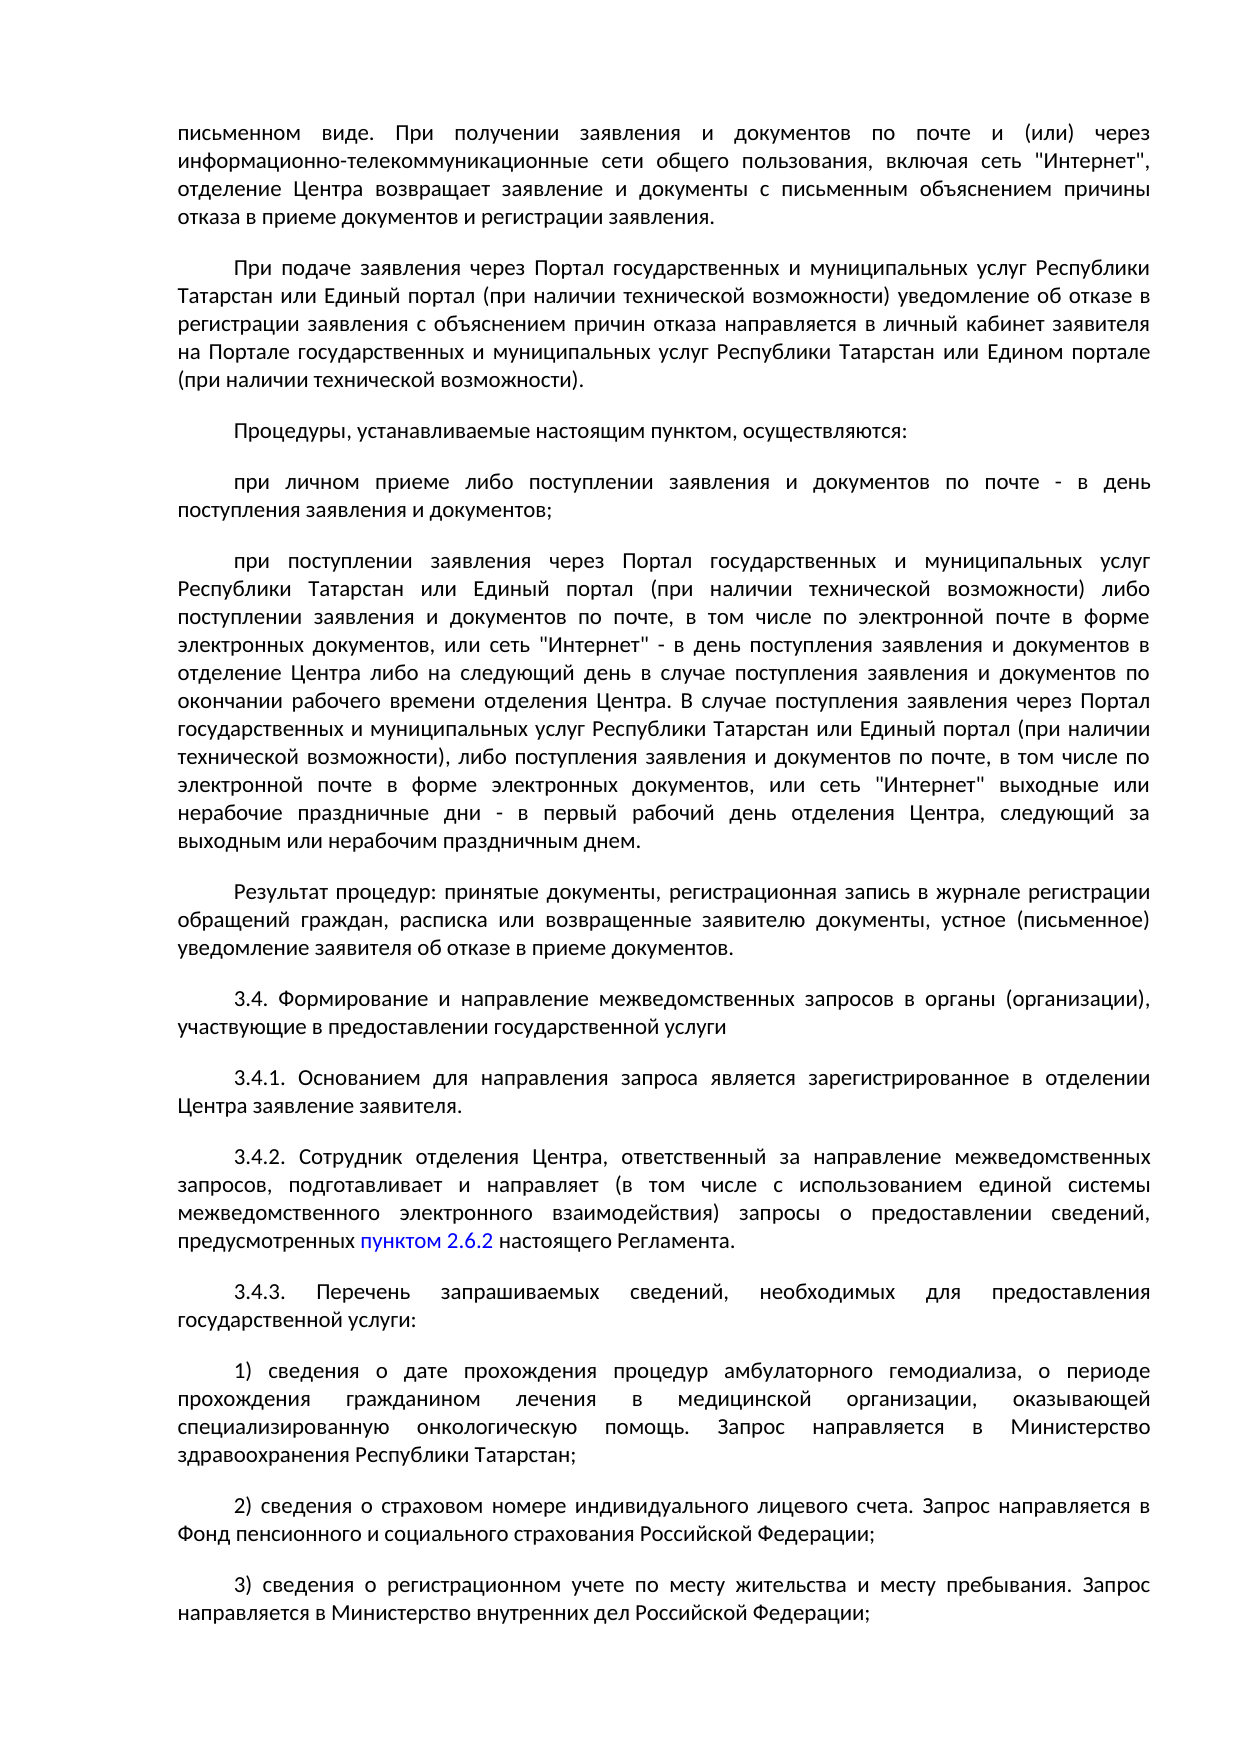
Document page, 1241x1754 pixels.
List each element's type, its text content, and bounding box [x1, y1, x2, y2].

text Процедуры, устанавливаемые настоящим пунктом, осуществляются: [177, 416, 1152, 444]
text 3.4.2. Сотрудник отделения Центра, ответственный за направление межведомственных запросов, подготавливает и направляет (в том числе с использованием единой системы межведомственного электронного взаимодействия) запросы о предоставлении сведений, предусмотренных пунктом 2.6.2 настоящего Регламента. [177, 1142, 1152, 1254]
text 3.4.1. Основанием для направления запроса является зарегистрированное в отделении Центра заявление заявителя. [177, 1063, 1152, 1119]
text 3.4.3. Перечень запрашиваемых сведений, необходимых для предоставления государственной услуги: [177, 1277, 1152, 1333]
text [177, 118, 1152, 230]
text 1) сведения о дате прохождения процедур амбулаторного гемодиализа, о периоде прохождения гражданином лечения в медицинской организации, оказывающей специализированную онкологическую помощь. Запрос направляется в Министерство здравоохранения Республики Татарстан; [177, 1356, 1152, 1468]
text 3) сведения о регистрационном учете по месту жительства и месту пребывания. Запрос направляется в Министерство внутренних дел Российской Федерации; [177, 1570, 1152, 1626]
text 2) сведения о страховом номере индивидуального лицевого счета. Запрос направляется в Фонд пенсионного и социального страхования Российской Федерации; [177, 1491, 1152, 1547]
text 3.4. Формирование и направление межведомственных запросов в органы (организации), участвующие в предоставлении государственной услуги [177, 984, 1152, 1040]
text При подаче заявления через Портал государственных и муниципальных услуг Республики Татарстан или Единый портал (при наличии технической возможности) уведомление об отказе в регистрации заявления с объяснением причин отказа направляется в личный кабинет заявителя на Портале государственных и муниципальных услуг Республики Татарстан или Едином портале (при наличии технической возможности). [177, 253, 1152, 393]
text при личном приеме либо поступлении заявления и документов по почте - в день поступления заявления и документов; [177, 467, 1152, 523]
text при поступлении заявления через Портал государственных и муниципальных услуг Республики Татарстан или Единый портал (при наличии технической возможности) либо поступлении заявления и документов по почте, в том числе по электронной почте в форме электронных документов, или сеть "Интернет" - в день поступления заявления и документов в отделение Центра либо на следующий день в случае поступления заявления и документов по окончании рабочего времени отделения Центра. В случае поступления заявления через Портал государственных и муниципальных услуг Республики Татарстан или Единый портал (при наличии технической возможности), либо поступления заявления и документов по почте, в том числе по электронной почте в форме электронных документов, или сеть "Интернет" выходные или нерабочие праздничные дни - в первый рабочий день отделения Центра, следующий за выходным или нерабочим праздничным днем. [177, 546, 1152, 854]
text Результат процедур: принятые документы, регистрационная запись в журнале регистрации обращений граждан, расписка или возвращенные заявителю документы, устное (письменное) уведомление заявителя об отказе в приеме документов. [177, 877, 1152, 961]
